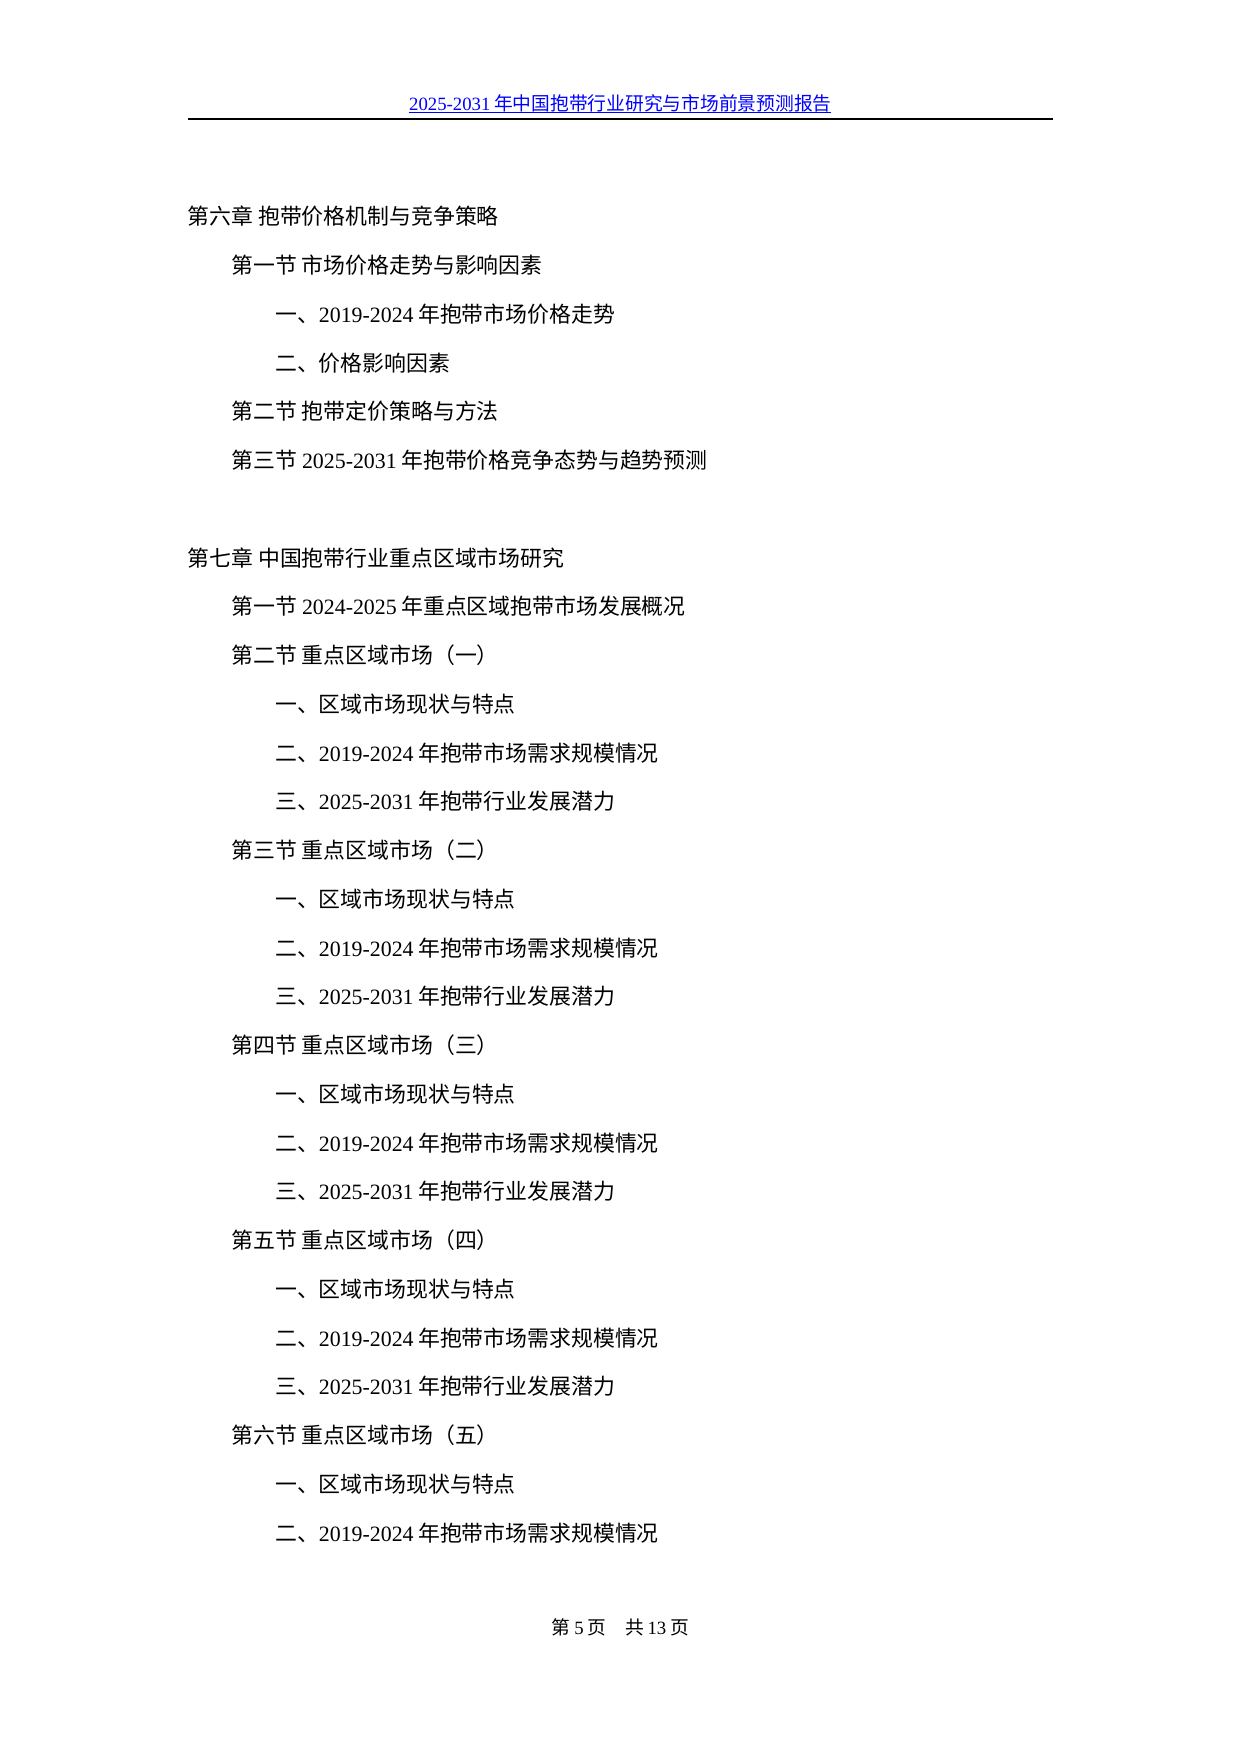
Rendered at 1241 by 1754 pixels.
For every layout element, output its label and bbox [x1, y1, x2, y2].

text [187, 150, 1053, 1548]
